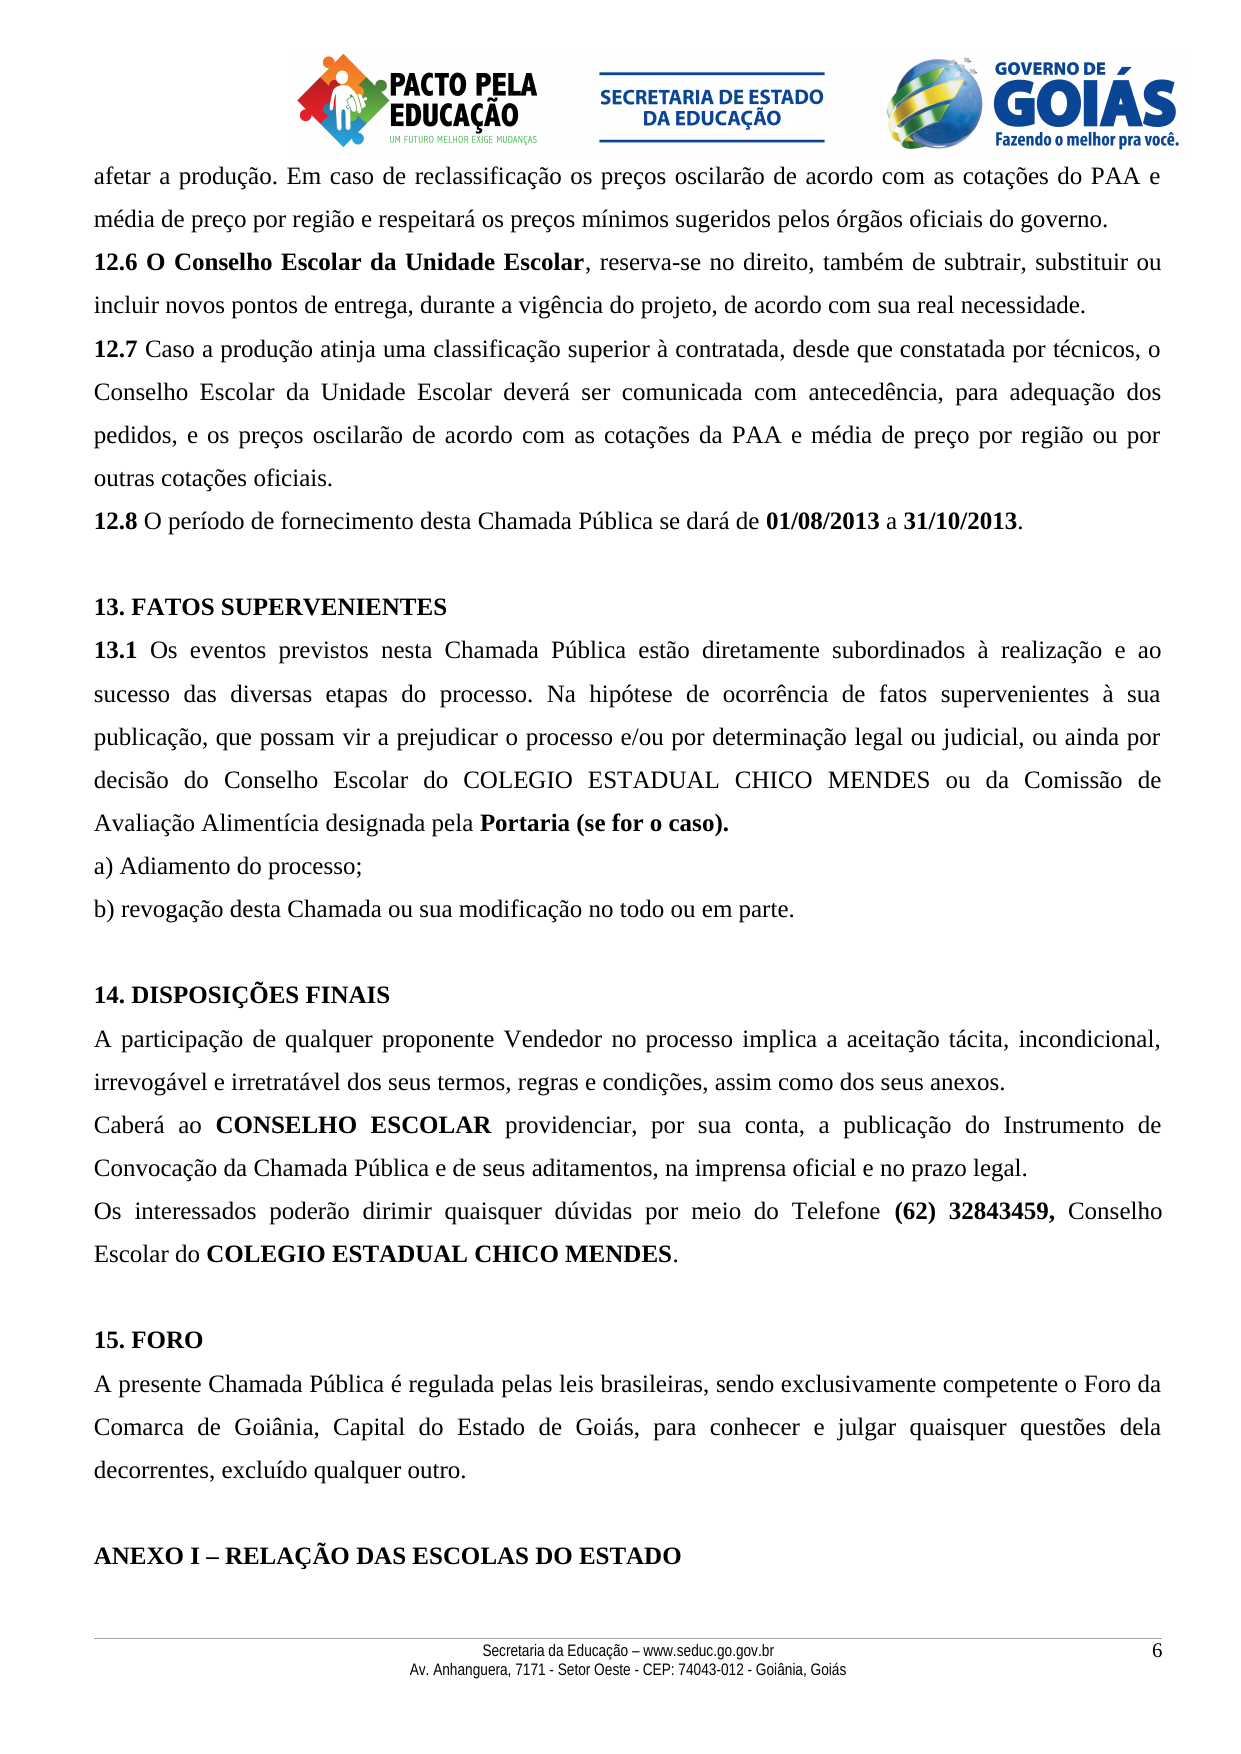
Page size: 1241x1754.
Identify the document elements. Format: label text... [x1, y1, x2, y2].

text 14. DISPOSIÇÕES FINAIS [94, 981, 1162, 1009]
text 13. FATOS SUPERVENIENTES [94, 592, 1162, 621]
text ANEXO I – RELAÇÃO DAS ESCOLAS DO ESTADO [94, 1541, 1162, 1570]
text a) Adiamento do processo; [94, 851, 1162, 880]
text 12.6 O Conselho Escolar da Unidade Escolar, reserva-se no direito, também de subtrair, substituir ou incluir novos pontos de entrega, durante a vigência do projeto, de acordo com sua real necessidade. [94, 247, 1162, 319]
text 12.7 Caso a produção atinja uma classificação superior à contratada, desde que constatada por técnicos, o Conselho Escolar da Unidade Escolar deverá ser comunicada com antecedência, para adequação dos pedidos, e os preços oscilarão de acordo com as cotações da PAA e média de preço por região ou por outras cotações oficiais. [94, 334, 1162, 492]
text 13.1 Os eventos previstos nesta Chamada Pública estão diretamente subordinados à realização e ao sucesso das diversas etapas do processo. Na hipótese de ocorrência de fatos supervenientes à sua publicação, que possam vir a prejudicar o processo e/ou por determinação legal ou judicial, ou ainda por decisão do Conselho Escolar do COLEGIO ESTADUAL CHICO MENDES ou da Comissão de Avaliação Alimentícia designada pela Portaria (se for o caso). [94, 636, 1162, 837]
text A presente Chamada Pública é regulada pelas leis brasileiras, sendo exclusivamente competente o Foro da Comarca de Goiânia, Capital do Estado de Goiás, para conhecer e julgar quaisquer questões dela decorrentes, excluído qualquer outro. [94, 1369, 1162, 1484]
picture [288, 49, 1186, 158]
text A participação de qualquer proponente Vendedor no processo implica a aceitação tácita, incondicional, irrevogável e irretratável dos seus termos, regras e condições, assim como dos seus anexos. [94, 1024, 1162, 1096]
text 15. FORO [94, 1326, 1162, 1354]
text Os interessados poderão dirimir quaisquer dúvidas por meio do Telefone (62) 32843459, Conselho Escolar do COLEGIO ESTADUAL CHICO MENDES. [94, 1196, 1162, 1268]
text 12.8 O período de fornecimento desta Chamada Pública se dará de 01/08/2013 a 31/10/2013. [94, 506, 1162, 535]
text Caberá ao CONSELHO ESCOLAR providenciar, por sua conta, a publicação do Instrumento de Convocação da Chamada Pública e de seus aditamentos, na imprensa oficial e no prazo legal. [94, 1110, 1162, 1182]
text b) revogação desta Chamada ou sua modificação no todo ou em parte. [94, 894, 1162, 923]
